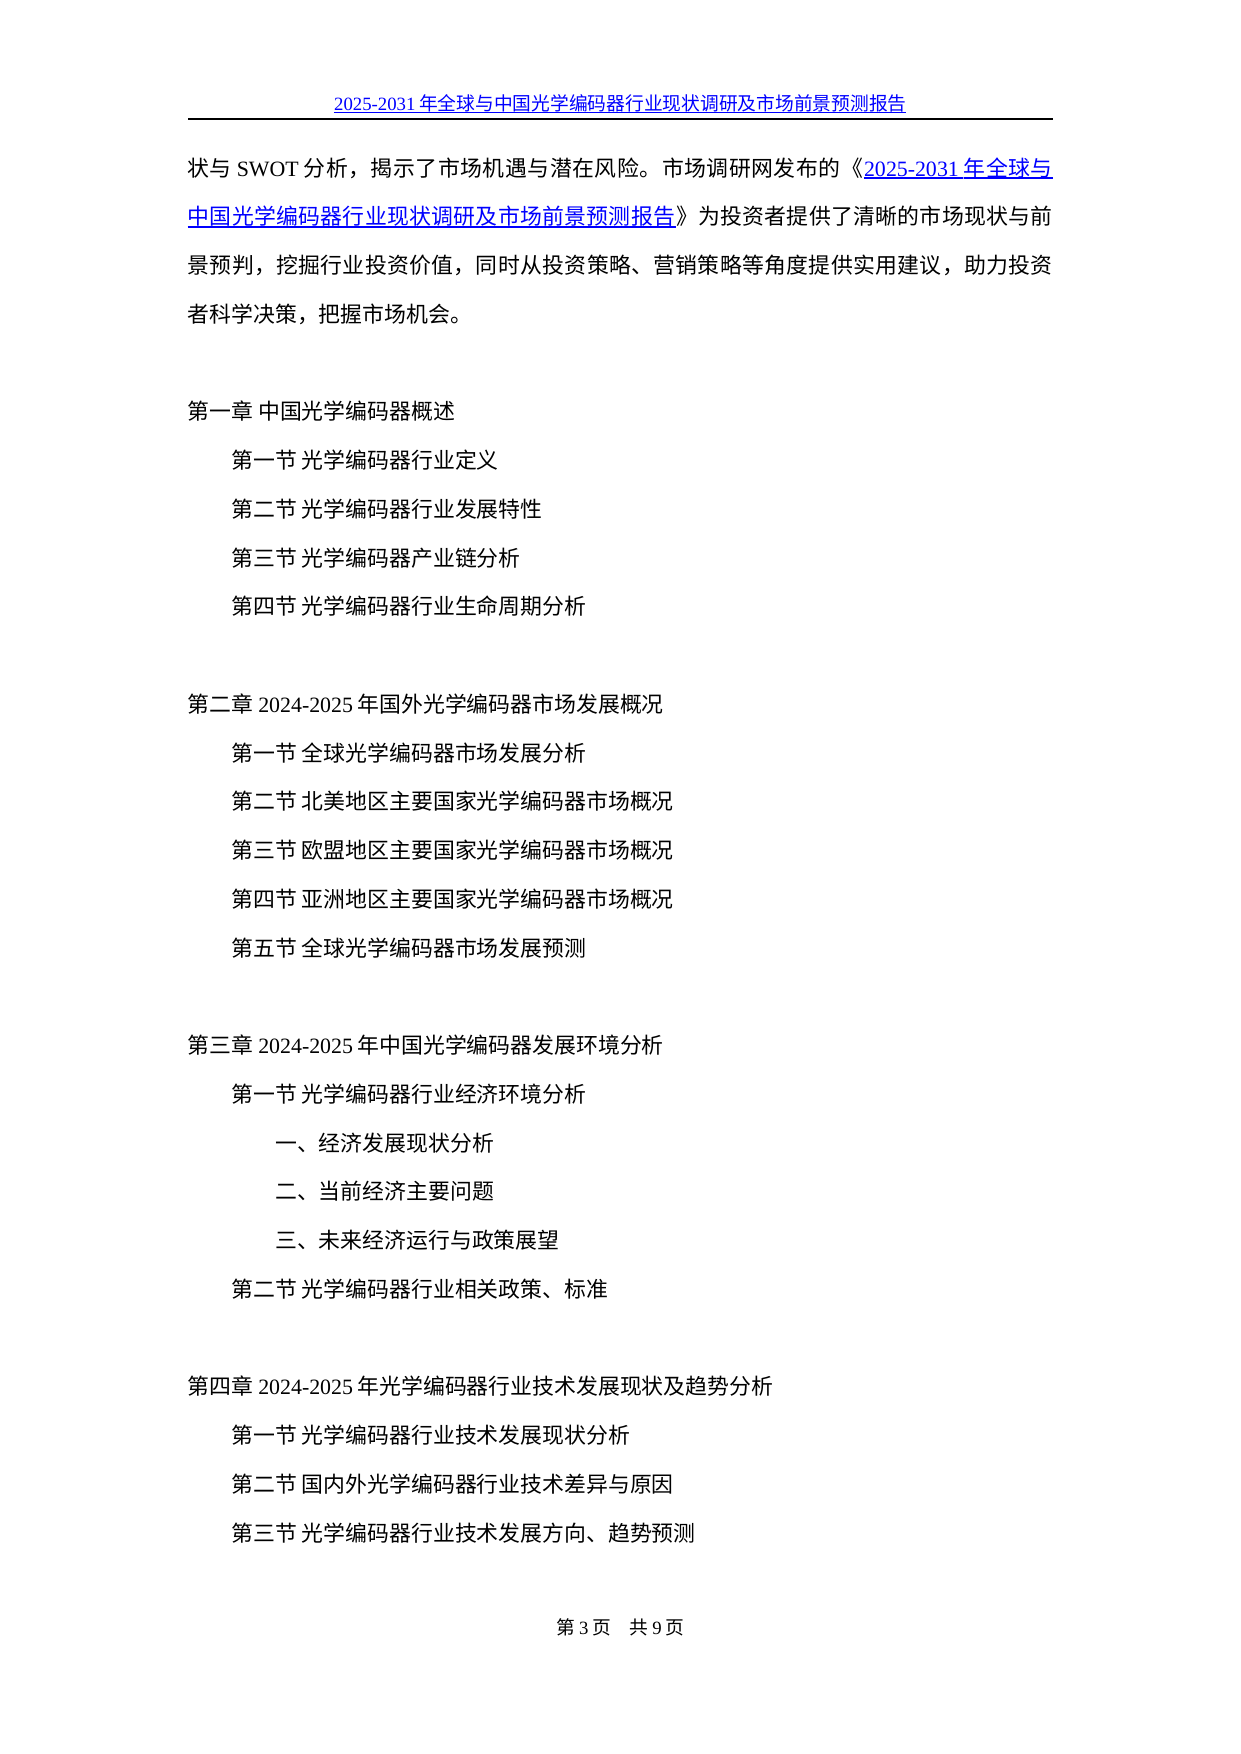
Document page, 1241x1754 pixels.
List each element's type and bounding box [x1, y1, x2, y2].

text [187, 150, 1053, 1548]
